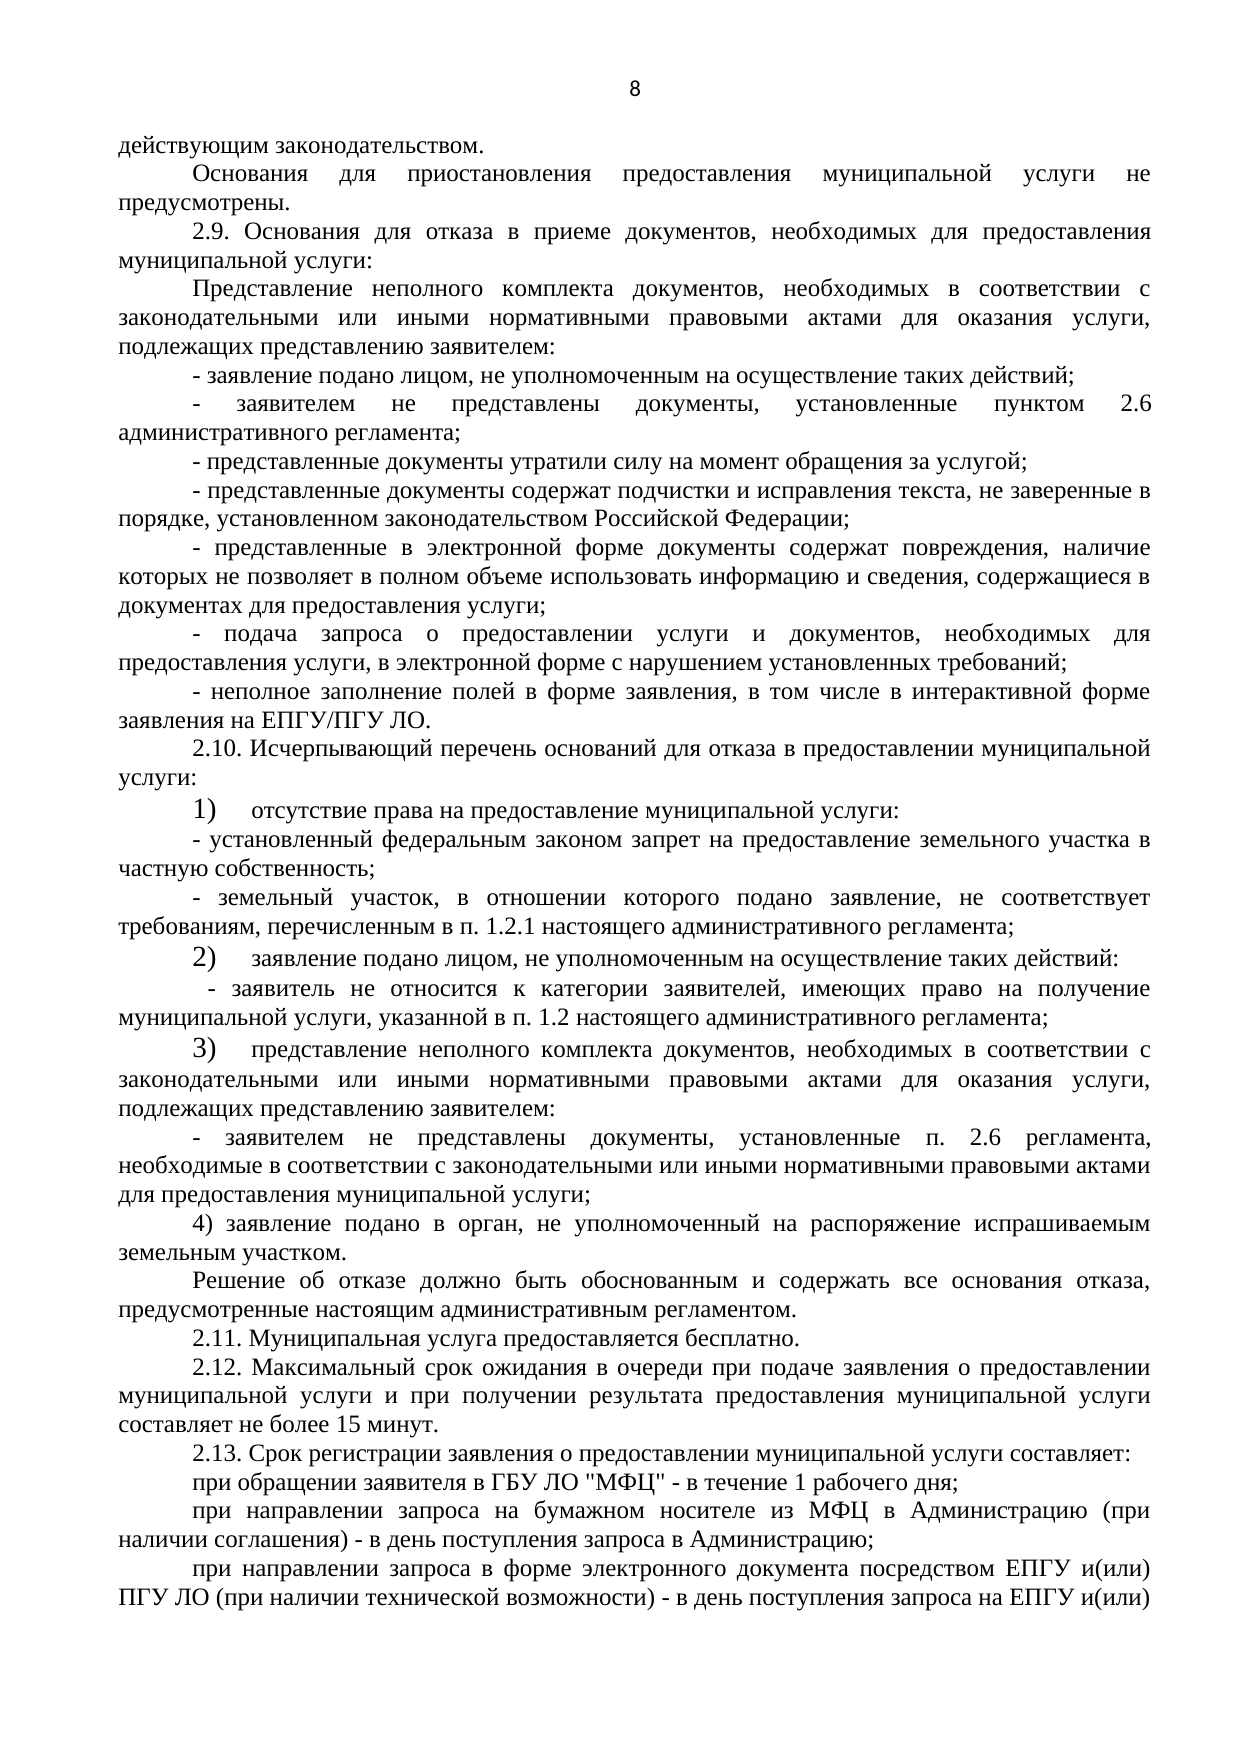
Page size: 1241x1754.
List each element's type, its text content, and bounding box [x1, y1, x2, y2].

text - заявителем не представлены документы, установленные п. 2.6 регламента, необходимые в соответствии с законодательными или иными нормативными правовыми актами для предоставления муниципальной услуги; [118, 1122, 1152, 1208]
text Представление неполного комплекта документов, необходимых в соответствии с законодательными или иными нормативными правовыми актами для оказания услуги, подлежащих представлению заявителем: [118, 273, 1152, 360]
text - подача запроса о предоставлении услуги и документов, необходимых для предоставления услуги, в электронной форме с нарушением установленных требований; [118, 618, 1152, 676]
list - земельный участок, в отношении которого подано заявление, не соответствует требованиям, перечисленным в п. 1.2.1 настоящего административного регламента; [118, 882, 1152, 939]
text 2.12. Максимальный срок ожидания в очереди при подаче заявления о предоставлении муниципальной услуги и при получении результата предоставления муниципальной услуги составляет не более 15 минут. [118, 1352, 1152, 1438]
text при направлении запроса на бумажном носителе из МФЦ в Администрацию (при наличии соглашения) - в день поступления запроса в Администрацию; [118, 1495, 1152, 1553]
text - представленные документы утратили силу на момент обращения за услугой; [118, 446, 1152, 475]
text - представленные в электронной форме документы содержат повреждения, наличие которых не позволяет в полном объеме использовать информацию и сведения, содержащиеся в документах для предоставления услуги; [118, 532, 1152, 618]
text 2.10. Исчерпывающий перечень оснований для отказа в предоставлении муниципальной услуги: [118, 733, 1152, 791]
text 4) заявление подано в орган, не уполномоченный на распоряжение испрашиваемым земельным участком. [118, 1208, 1152, 1265]
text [118, 130, 1152, 158]
text 2.11. Муниципальная услуга предоставляется бесплатно. [118, 1323, 1152, 1352]
list отсутствие права на предоставление муниципальной услуги: [118, 791, 1152, 824]
list заявление подано лицом, не уполномоченным на осуществление таких действий: [118, 939, 1152, 973]
text Решение об отказе должно быть обоснованным и содержать все основания отказа, предусмотренные настоящим административным регламентом. [118, 1265, 1152, 1323]
text 2.9. Основания для отказа в приеме документов, необходимых для предоставления муниципальной услуги: [118, 216, 1152, 273]
text - неполное заполнение полей в форме заявления, в том числе в интерактивной форме заявления на ЕПГУ/ПГУ ЛО. [118, 676, 1152, 733]
text - заявителем не представлены документы, установленные пунктом 2.6 административного регламента; [118, 388, 1152, 446]
text - заявление подано лицом, не уполномоченным на осуществление таких действий; [118, 360, 1152, 388]
list - установленный федеральным законом запрет на предоставление земельного участка в частную собственность; [118, 824, 1152, 882]
text - представленные документы содержат подчистки и исправления текста, не заверенные в порядке, установленном законодательством Российской Федерации; [118, 475, 1152, 532]
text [118, 1553, 1152, 1610]
list - заявитель не относится к категории заявителей, имеющих право на получение муниципальной услуги, указанной в п. 1.2 настоящего административного регламента; [118, 973, 1152, 1031]
text 2.13. Срок регистрации заявления о предоставлении муниципальной услуги составляет: [118, 1438, 1152, 1467]
text при обращении заявителя в ГБУ ЛО "МФЦ" - в течение 1 рабочего дня; [118, 1467, 1152, 1495]
list представление неполного комплекта документов, необходимых в соответствии с законодательными или иными нормативными правовыми актами для оказания услуги, подлежащих представлению заявителем: [118, 1031, 1152, 1122]
text Основания для приостановления предоставления муниципальной услуги не предусмотрены. [118, 158, 1152, 216]
